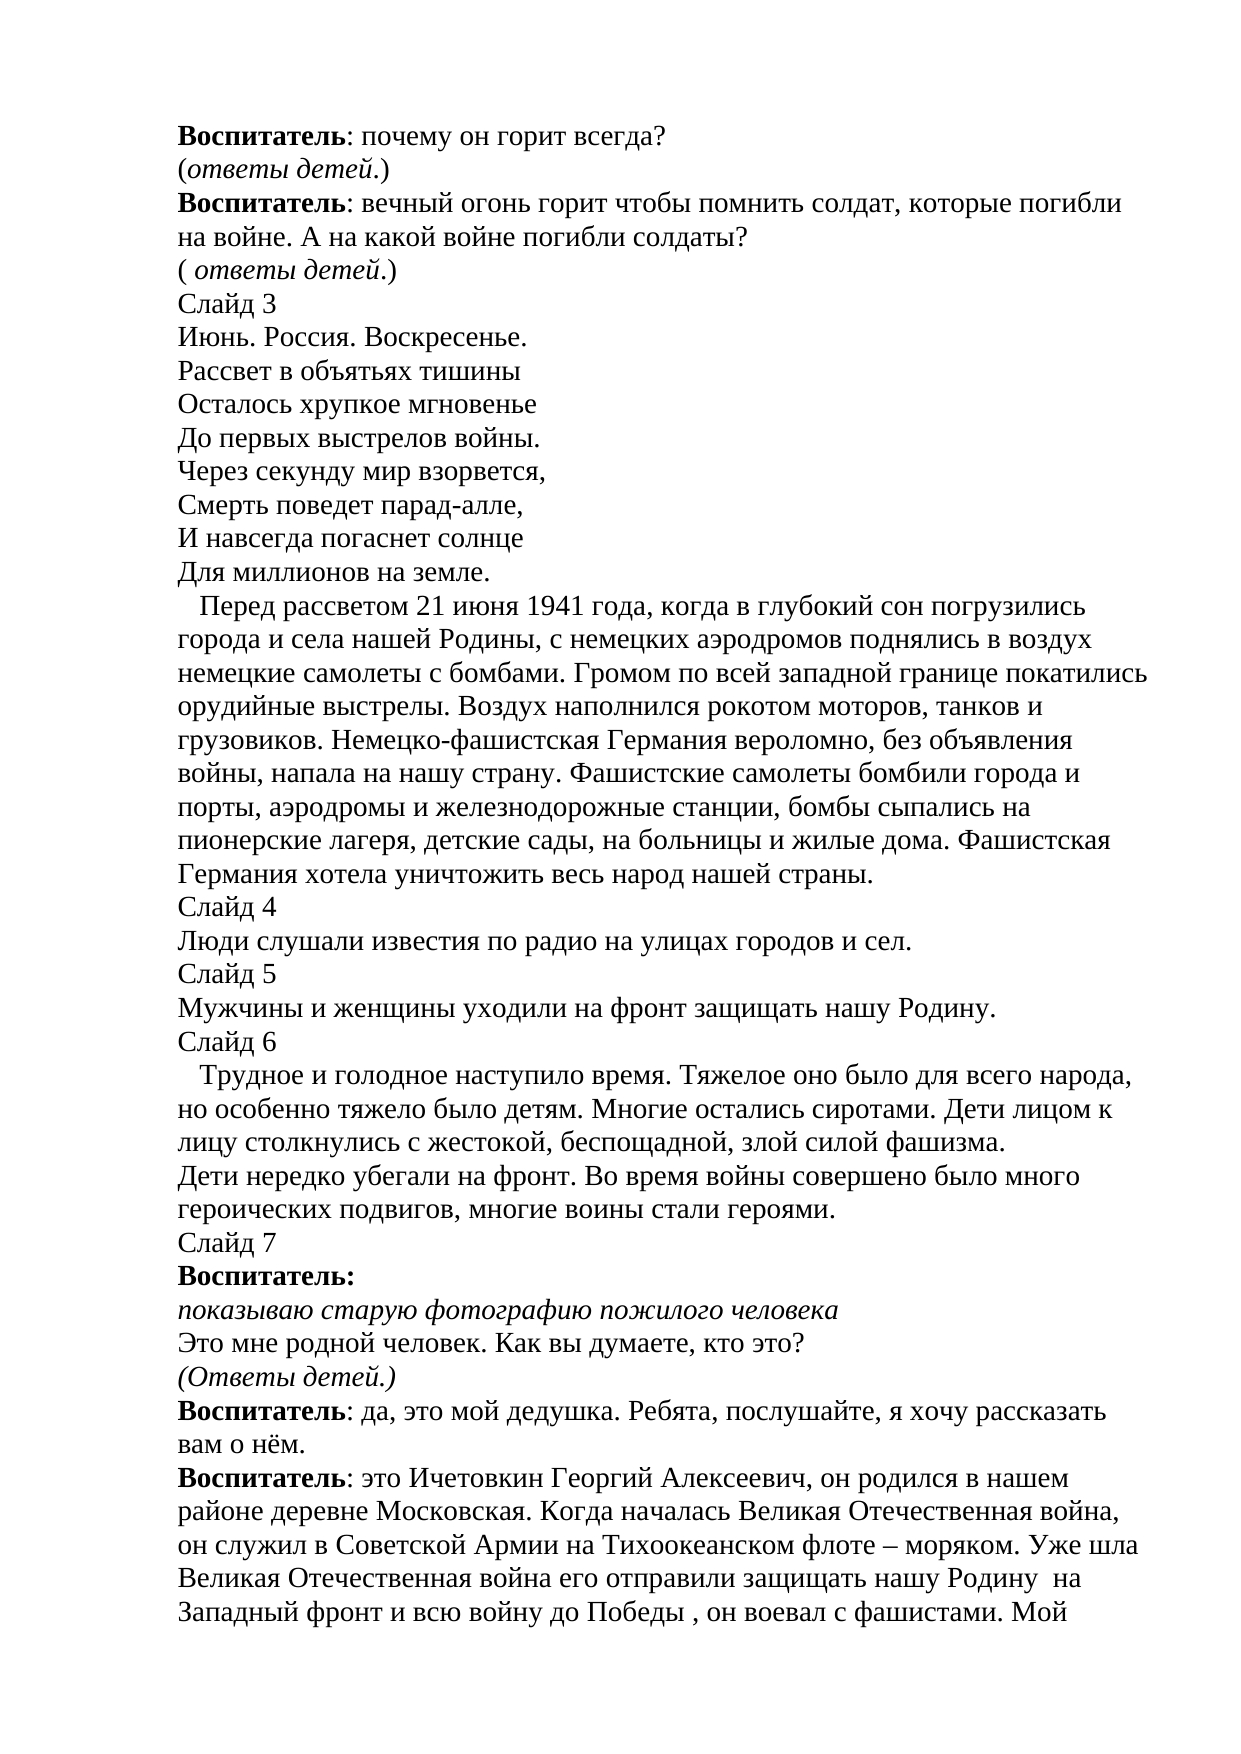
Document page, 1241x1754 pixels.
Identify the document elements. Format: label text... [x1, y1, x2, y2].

text Трудное и голодное наступило время. Тяжелое оно было для всего народа, но особенно тяжело было детям. Многие остались сиротами. Дети лицом к лицу столкнулись с жестокой, беспощадной, злой силой фашизма. [177, 1057, 1152, 1158]
text Июнь. Россия. Воскресенье. [177, 319, 1152, 353]
text Осталось хрупкое мгновенье [177, 386, 1152, 420]
text Слайд 5 [177, 957, 1152, 990]
text Воспитатель: вечный огонь горит чтобы помнить солдат, которые погибли на войне. А на какой войне погибли солдаты? [177, 185, 1152, 252]
text Слайд 6 [177, 1024, 1152, 1057]
text Мужчины и женщины уходили на фронт защищать нашу Родину. [177, 990, 1152, 1024]
text Слайд 3 [177, 286, 1152, 319]
text показываю старую фотографию пожилого человека [177, 1292, 1152, 1326]
text До первых выстрелов войны. [177, 420, 1152, 453]
text Дети нередко убегали на фронт. Во время войны совершено было много героических подвигов, многие воины стали героями. [177, 1158, 1152, 1225]
text Воспитатель: почему он горит всегда? [177, 118, 1152, 152]
text Воспитатель: [177, 1258, 1152, 1292]
text Смерть поведет парад-алле, [177, 487, 1152, 521]
text Люди слушали известия по радио на улицах городов и сел. [177, 923, 1152, 957]
text Слайд 4 [177, 889, 1152, 923]
text Воспитатель: да, это мой дедушка. Ребята, послушайте, я хочу рассказать вам о нём. [177, 1393, 1152, 1460]
text Слайд 7 [177, 1225, 1152, 1258]
text Рассвет в объятьях тишины [177, 353, 1152, 386]
text И навсегда погаснет солнце [177, 521, 1152, 554]
text Для миллионов на земле. [177, 554, 1152, 588]
text (Ответы детей.) [177, 1359, 1152, 1393]
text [177, 1460, 1152, 1627]
text Через секунду мир взорвется, [177, 453, 1152, 487]
text Перед рассветом 21 июня 1941 года, когда в глубокий сон погрузились города и села нашей Родины, с немецких аэродромов поднялись в воздух немецкие самолеты с бомбами. Громом по всей западной границе покатились орудийные выстрелы. Воздух наполнился рокотом моторов, танков и грузовиков. Немецко-фашистская Германия вероломно, без объявления войны, напала на нашу страну. Фашистские самолеты бомбили города и порты, аэродромы и железнодорожные станции, бомбы сыпались на пионерские лагеря, детские сады, на больницы и жилые дома. Фашистская Германия хотела уничтожить весь народ нашей страны. [177, 588, 1152, 889]
text ( ответы детей.) [177, 252, 1152, 286]
text Это мне родной человек. Как вы думаете, кто это? [177, 1326, 1152, 1359]
text (ответы детей.) [177, 152, 1152, 185]
